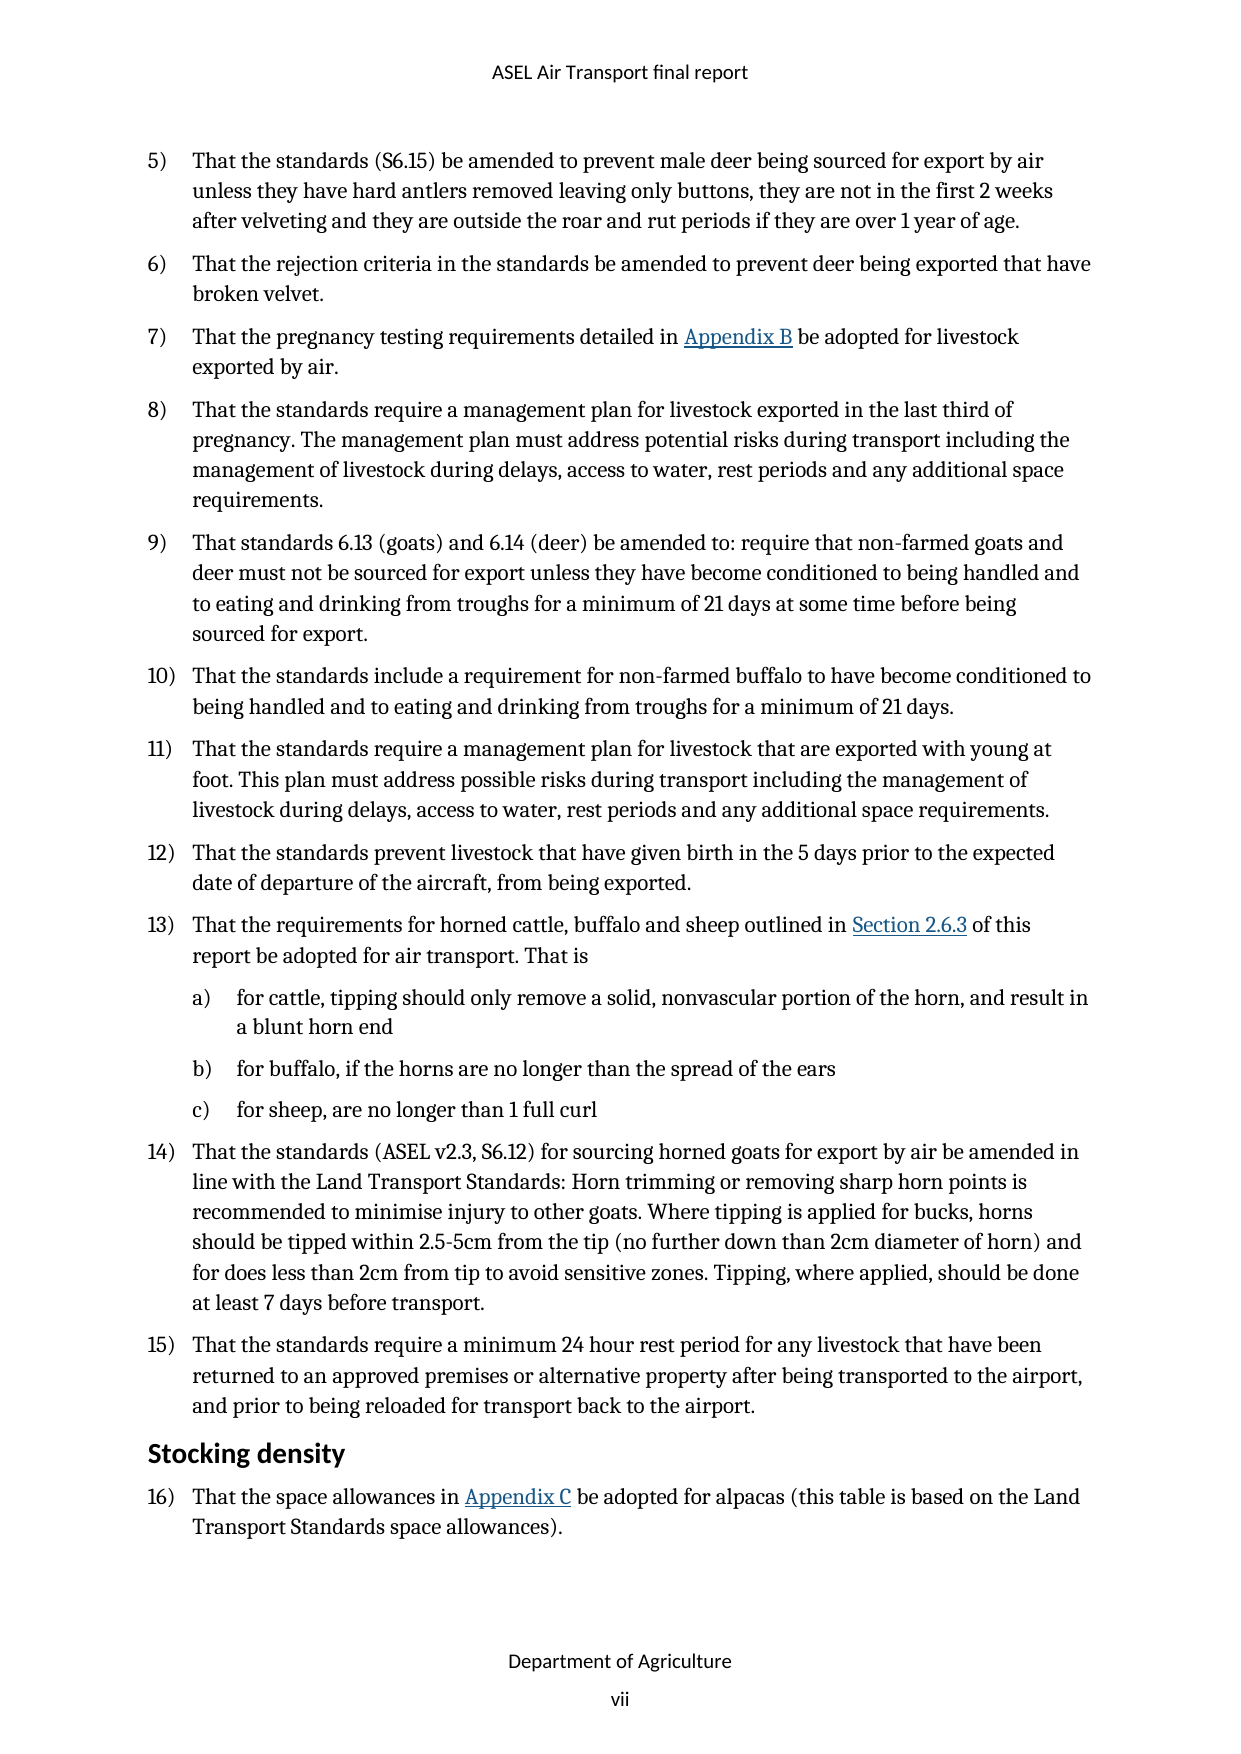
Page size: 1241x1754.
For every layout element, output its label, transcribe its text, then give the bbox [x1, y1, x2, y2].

list That the rejection criteria in the standards be amended to prevent deer being exported that have broken velvet. [148, 251, 1092, 307]
subtitle Stocking density [148, 1435, 1092, 1471]
list That the standards require a management plan for livestock exported in the last third of pregnancy. The management plan must address potential risks during transport including the management of livestock during delays, access to water, rest periods and any additional space requirements. [148, 397, 1092, 514]
list That the standards (S6.15) be amended to prevent male deer being sourced for export by air unless they have hard antlers removed leaving only buttons, they are not in the first 2 weeks after velveting and they are outside the roar and rut periods if they are over 1 year of age. [148, 148, 1092, 234]
list That the requirements for horned cattle, buffalo and sheep outlined in Section 2.6.3 of this report be adopted for air transport. That is [148, 912, 1092, 969]
list for buffalo, if the horns are no longer than the spread of the ears [192, 1056, 1092, 1082]
list That the standards require a management plan for livestock that are exported with young at foot. This plan must address possible risks during transport including the management of livestock during delays, access to water, rest periods and any additional space requirements. [148, 736, 1092, 823]
list That the standards prevent livestock that have given birth in the 5 days prior to the expected date of departure of the aircraft, from being exported. [148, 839, 1092, 896]
list for cattle, tipping should only remove a solid, nonvascular portion of the horn, and result in a blunt horn end [192, 985, 1092, 1041]
list for sheep, are no longer than 1 full curl [192, 1097, 1092, 1123]
list That the standards (ASEL v2.3, S6.12) for sourcing horned goats for export by air be amended in line with the Land Transport Standards: Horn trimming or removing sharp horn points is recommended to minimise injury to other goats. Where tipping is applied for bucks, horns should be tipped within 2.5-5cm from the tip (no further down than 2cm diameter of horn) and for does less than 2cm from tip to avoid sensitive zones. Tipping, where applied, should be done at least 7 days before transport. [148, 1138, 1092, 1316]
list That the standards require a minimum 24 hour rest period for any livestock that have been returned to an approved premises or alternative property after being transported to the airport, and prior to being reloaded for transport back to the airport. [148, 1332, 1092, 1419]
list That standards 6.13 (goats) and 6.14 (deer) be amended to: require that non-farmed goats and deer must not be sourced for export unless they have become conditioned to being handled and to eating and drinking from troughs for a minimum of 21 days at some time before being sourced for export. [148, 530, 1092, 647]
list That the space allowances in Appendix C be adopted for alpacas (this table is based on the Land Transport Standards space allowances). [148, 1483, 1092, 1540]
list That the pregnancy testing requirements detailed in Appendix B be adopted for livestock exported by air. [148, 324, 1092, 380]
list That the standards include a requirement for non-farmed buffalo to have become conditioned to being handled and to eating and drinking from troughs for a minimum of 21 days. [148, 663, 1092, 720]
